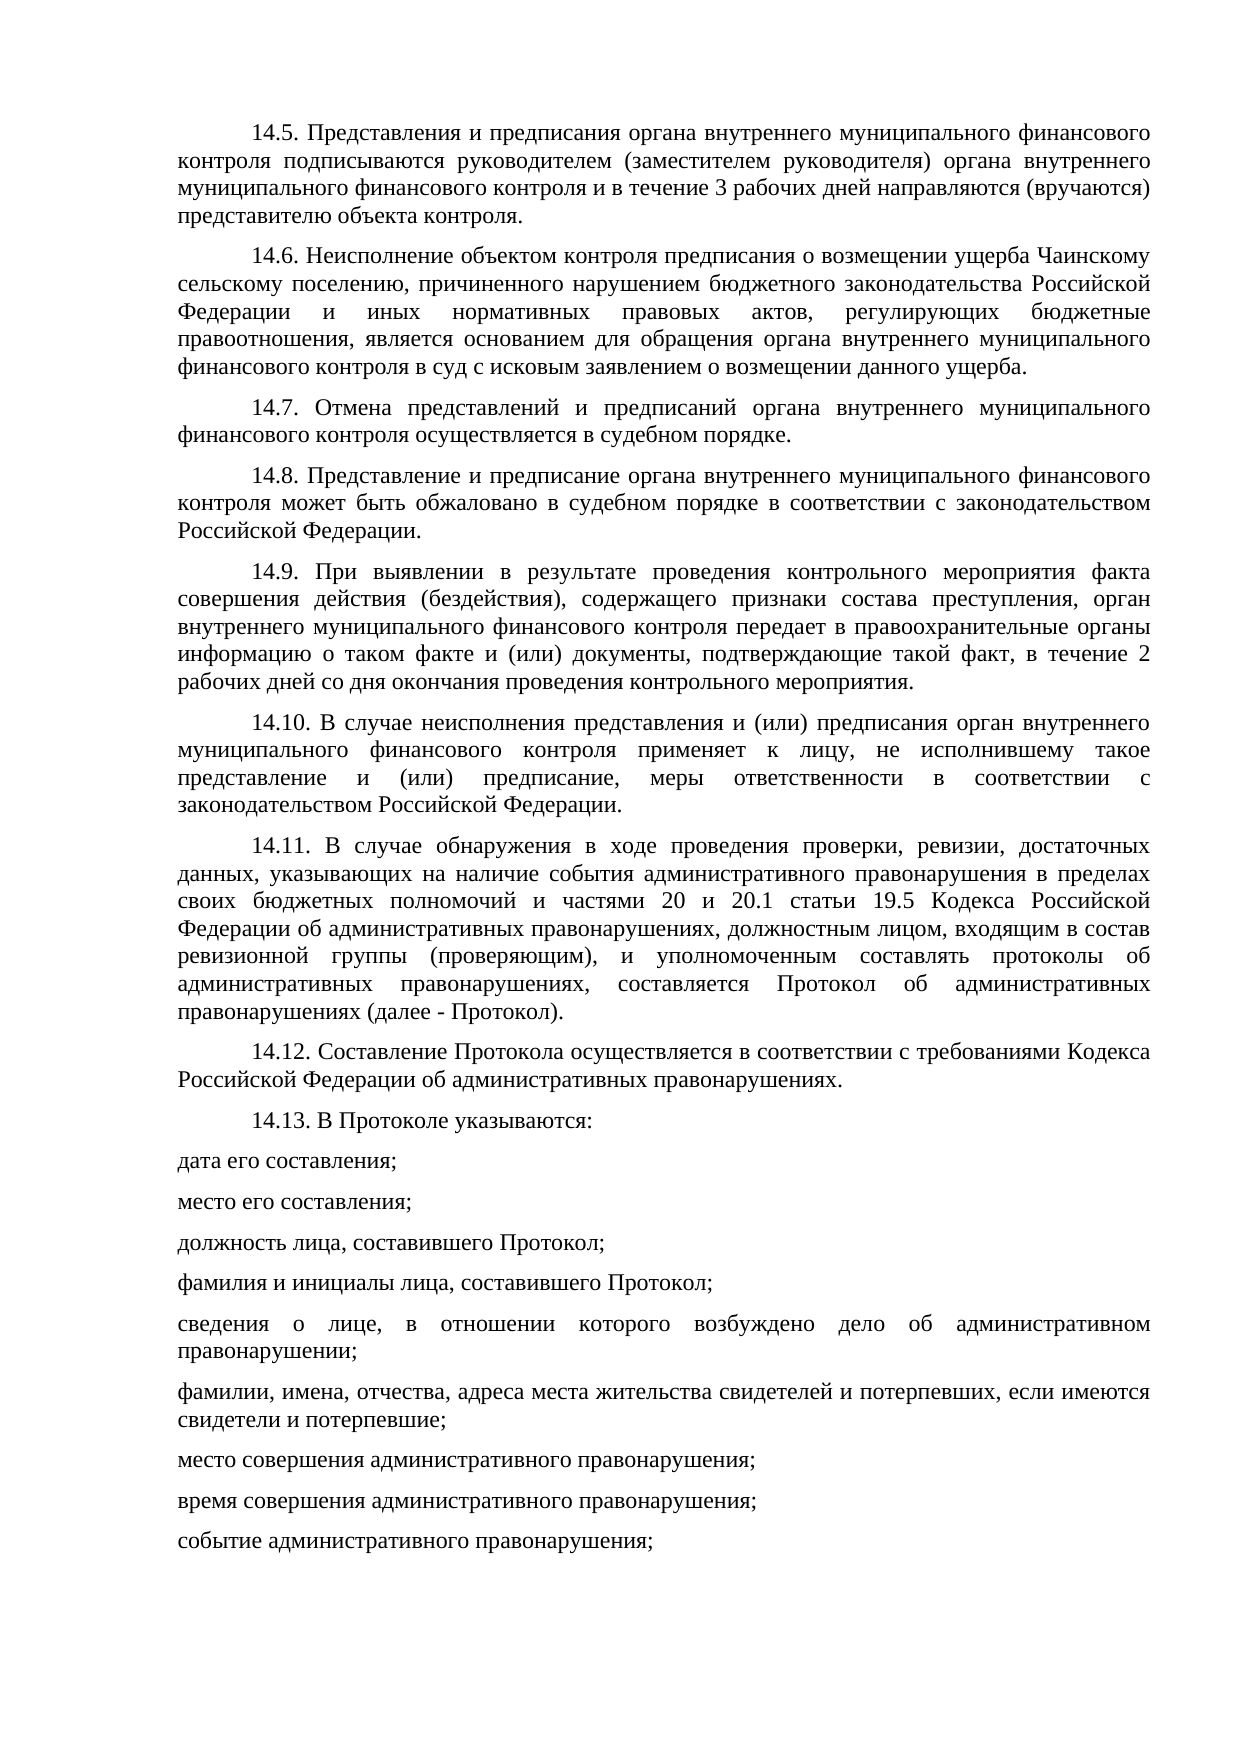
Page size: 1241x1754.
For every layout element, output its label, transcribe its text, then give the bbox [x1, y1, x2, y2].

text 14.13. В Протоколе указываются: [177, 1106, 1152, 1133]
text фамилия и инициалы лица, составившего Протокол; [177, 1268, 1152, 1296]
text 14.8. Представление и предписание органа внутреннего муниципального финансового контроля может быть обжаловано в судебном порядке в соответствии с законодательством Российской Федерации. [177, 461, 1152, 544]
text 14.7. Отмена представлений и предписаний органа внутреннего муниципального финансового контроля осуществляется в судебном порядке. [177, 393, 1152, 448]
text 14.11. В случае обнаружения в ходе проведения проверки, ревизии, достаточных данных, указывающих на наличие события административного правонарушения в пределах своих бюджетных полномочий и частями 20 и 20.1 статьи 19.5 Кодекса Российской Федерации об административных правонарушениях, должностным лицом, входящим в состав ревизионной группы (проверяющим), и уполномоченным составлять протоколы об административных правонарушениях, составляется Протокол об административных правонарушениях (далее - Протокол). [177, 831, 1152, 1024]
text 14.10. В случае неисполнения представления и (или) предписания орган внутреннего муниципального финансового контроля применяет к лицу, не исполнившему такое представление и (или) предписание, меры ответственности в соответствии с законодательством Российской Федерации. [177, 708, 1152, 818]
text дата его составления; [177, 1146, 1152, 1174]
text 14.6. Неисполнение объектом контроля предписания о возмещении ущерба Чаинскому сельскому поселению, причиненного нарушением бюджетного законодательства Российской Федерации и иных нормативных правовых актов, регулирующих бюджетные правоотношения, является основанием для обращения органа внутреннего муниципального финансового контроля в суд с исковым заявлением о возмещении данного ущерба. [177, 242, 1152, 379]
text 14.12. Составление Протокола осуществляется в соответствии с требованиями Кодекса Российской Федерации об административных правонарушениях. [177, 1037, 1152, 1093]
text 14.9. При выявлении в результате проведения контрольного мероприятия факта совершения действия (бездействия), содержащего признаки состава преступления, орган внутреннего муниципального финансового контроля передает в правоохранительные органы информацию о таком факте и (или) документы, подтверждающие такой факт, в течение 2 рабочих дней со дня окончания проведения контрольного мероприятия. [177, 557, 1152, 695]
text время совершения административного правонарушения; [177, 1486, 1152, 1513]
text место совершения административного правонарушения; [177, 1445, 1152, 1473]
text фамилии, имена, отчества, адреса места жительства свидетелей и потерпевших, если имеются свидетели и потерпевшие; [177, 1377, 1152, 1432]
text событие административного правонарушения; [177, 1526, 1152, 1554]
text должность лица, составившего Протокол; [177, 1227, 1152, 1255]
text сведения о лице, в отношении которого возбуждено дело об административном правонарушении; [177, 1309, 1152, 1364]
text 14.5. Представления и предписания органа внутреннего муниципального финансового контроля подписываются руководителем (заместителем руководителя) органа внутреннего муниципального финансового контроля и в течение 3 рабочих дней направляются (вручаются) представителю объекта контроля. [177, 118, 1152, 228]
text место его составления; [177, 1187, 1152, 1214]
